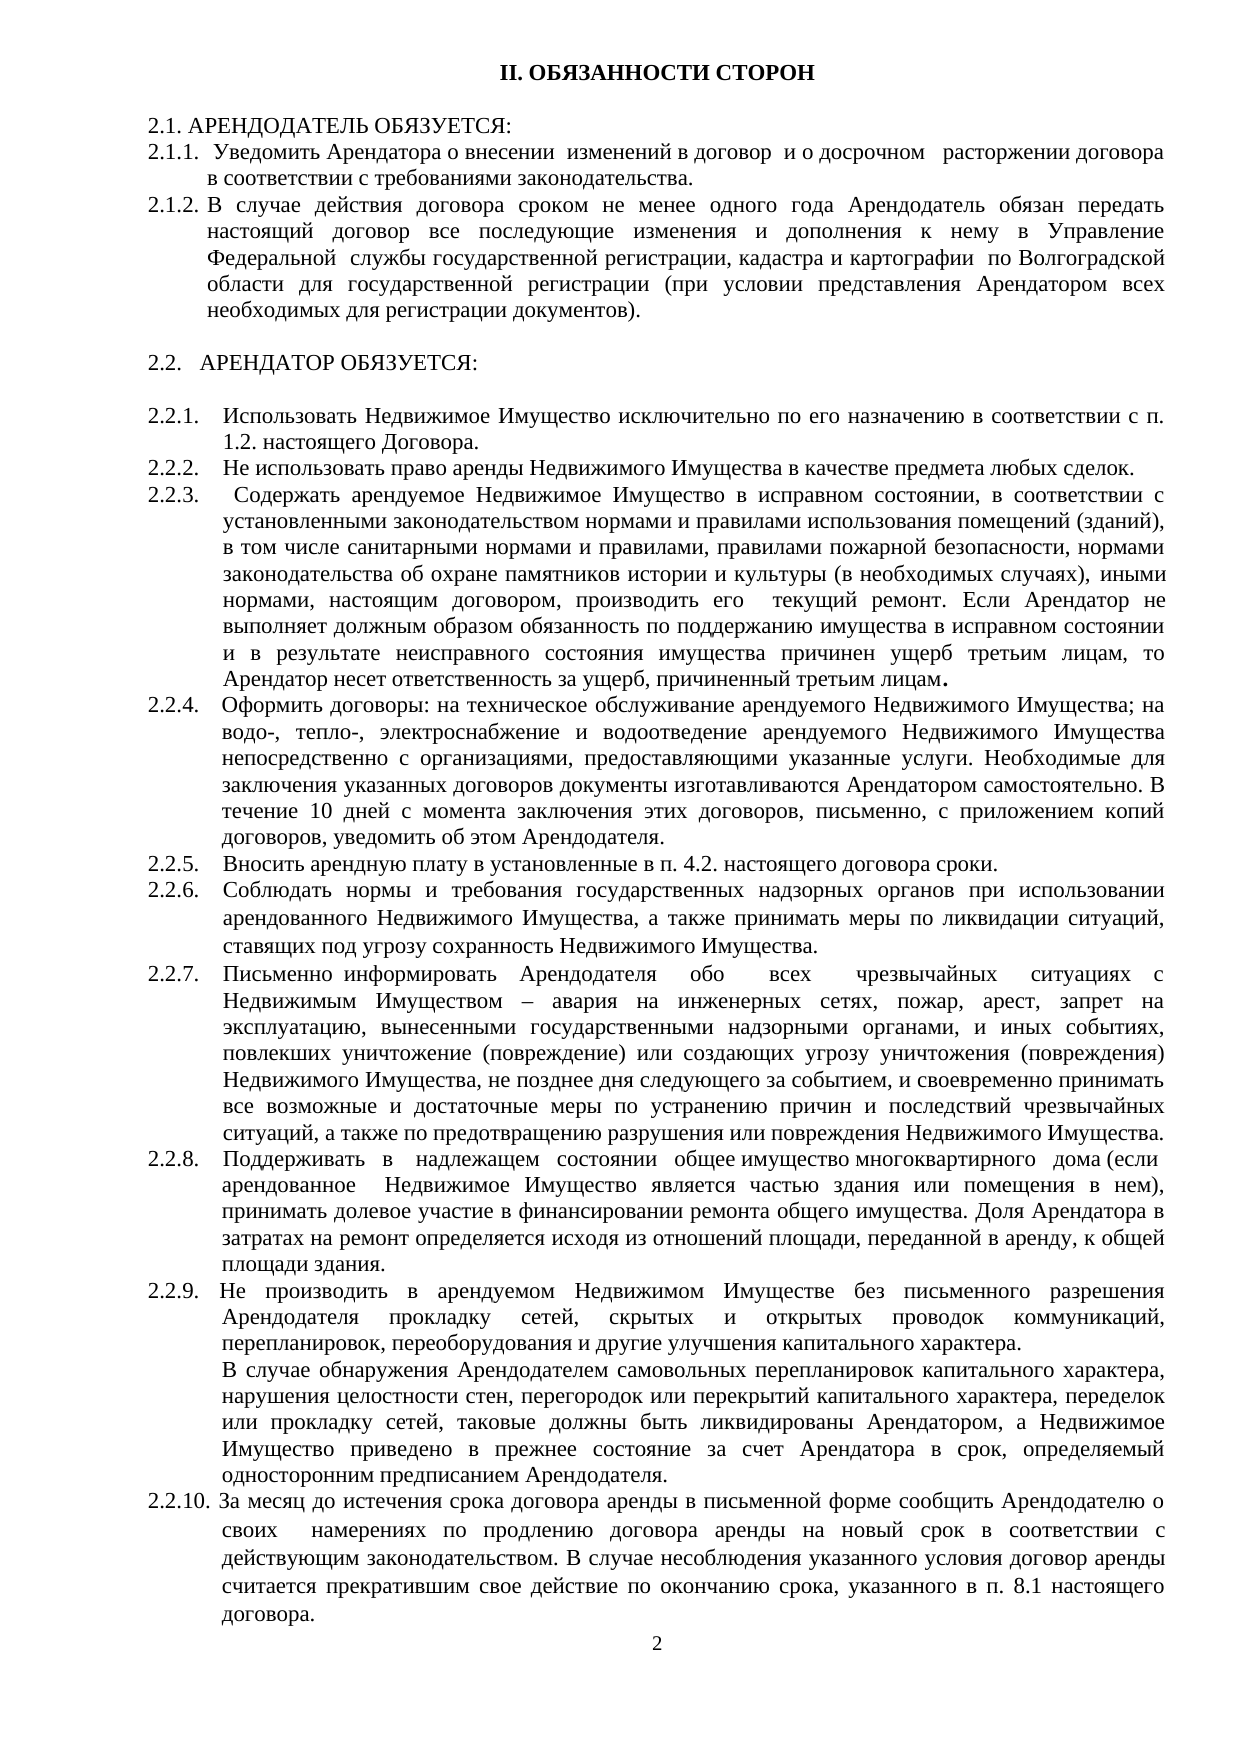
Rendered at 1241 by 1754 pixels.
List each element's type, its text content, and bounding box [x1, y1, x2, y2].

list Вносить арендную плату в установленные в п. 4.2. настоящего договора сроки. [148, 850, 1166, 876]
text арендованное Недвижимое Имущество является частью здания или помещения в нем), принимать долевое участие в финансировании ремонта общего имущества. Доля Арендатора в затратах на ремонт определяется исходя из отношений площади, переданной в аренду, к общей площади здания. [147, 1171, 1166, 1277]
text 2.2.10. За месяц до истечения срока договора аренды в письменной форме сообщить Арендодателю о своих намерениях по продлению договора аренды на новый срок в соответствии с действующим законодательством. В случае несоблюдения указанного условия договор аренды считается прекратившим свое действие по окончанию срока, указанного в п. 8.1 настоящего договора. [148, 1487, 1166, 1626]
list Соблюдать нормы и требования государственных надзорных органов при использовании арендованного Недвижимого Имущества, а также принимать меры по ликвидации ситуаций, ставящих под угрозу сохранность Недвижимого Имущества. [148, 876, 1166, 959]
text 2.1. АРЕНДОДАТЕЛЬ ОБЯЗУЕТСЯ: [148, 112, 1166, 138]
text 2.2.9. Не производить в арендуемом Недвижимом Имуществе без письменного разрешения Арендодателя прокладку сетей, скрытых и открытых проводок коммуникаций, перепланировок, переоборудования и другие улучшения капитального характера. [148, 1277, 1166, 1356]
list Уведомить Арендатора о внесении изменений в договор и о досрочном расторжении договора в соответствии с требованиями законодательства. [148, 138, 1166, 191]
list Письменно информировать Арендодателя обо всех чрезвычайных ситуациях с Недвижимым Имуществом – авария на инженерных сетях, пожар, арест, запрет на эксплуатацию, вынесенными государственными надзорными органами, и иных событиях, повлекших уничтожение (повреждение) или создающих угрозу уничтожения (повреждения) Недвижимого Имущества, не позднее дня следующего за событием, и своевременно принимать все возможные и достаточные меры по устранению причин и последствий чрезвычайных ситуаций, а также по предотвращению разрушения или повреждения Недвижимого Имущества. [148, 960, 1166, 1145]
list Поддерживать в надлежащем состоянии общее имущество многоквартирного дома (если [148, 1145, 1166, 1171]
list Использовать Недвижимое Имущество исключительно по его назначению в соответствии с п. 1.2. настоящего Договора. [148, 402, 1166, 454]
list В случае действия договора сроком не менее одного года Арендодатель обязан передать настоящий договор все последующие изменения и дополнения к нему в Управление Федеральной службы государственной регистрации, кадастра и картографии по Волгоградской области для государственной регистрации (при условии представления Арендатором всех необходимых для регистрации документов). [148, 191, 1166, 323]
text II. ОБЯЗАННОСТИ СТОРОН [148, 59, 1166, 85]
list АРЕНДАТОР ОБЯЗУЕТСЯ: [148, 349, 1166, 375]
list Содержать арендуемое Недвижимое Имущество в исправном состоянии, в соответствии с установленными законодательством нормами и правилами использования помещений (зданий), в том числе санитарными нормами и правилами, правилами пожарной безопасности, нормами законодательства об охране памятников истории и культуры (в необходимых случаях), иными нормами, настоящим договором, производить его текущий ремонт. Если Арендатор не выполняет должным образом обязанность по поддержанию имущества в исправном состоянии и в результате неисправного состояния имущества причинен ущерб третьим лицам, то Арендатор несет ответственность за ущерб, причиненный третьим лицам. [148, 481, 1166, 692]
list Не использовать право аренды Недвижимого Имущества в качестве предмета любых сделок. [148, 454, 1166, 481]
text В случае обнаружения Арендодателем самовольных перепланировок капитального характера, нарушения целостности стен, перегородок или перекрытий капитального характера, переделок или прокладку сетей, таковые должны быть ликвидированы Арендатором, а Недвижимое Имущество приведено в прежнее состояние за счет Арендатора в срок, определяемый односторонним предписанием Арендодателя. [148, 1356, 1166, 1487]
text 2.2.4. Оформить договоры: на техническое обслуживание арендуемого Недвижимого Имущества; на водо-, тепло-, электроснабжение и водоотведение арендуемого Недвижимого Имущества непосредственно с организациями, предоставляющими указанные услуги. Необходимые для заключения указанных договоров документы изготавливаются Арендатором самостоятельно. В течение 10 дней с момента заключения этих договоров, письменно, с приложением копий договоров, уведомить об этом Арендодателя. [148, 692, 1166, 850]
